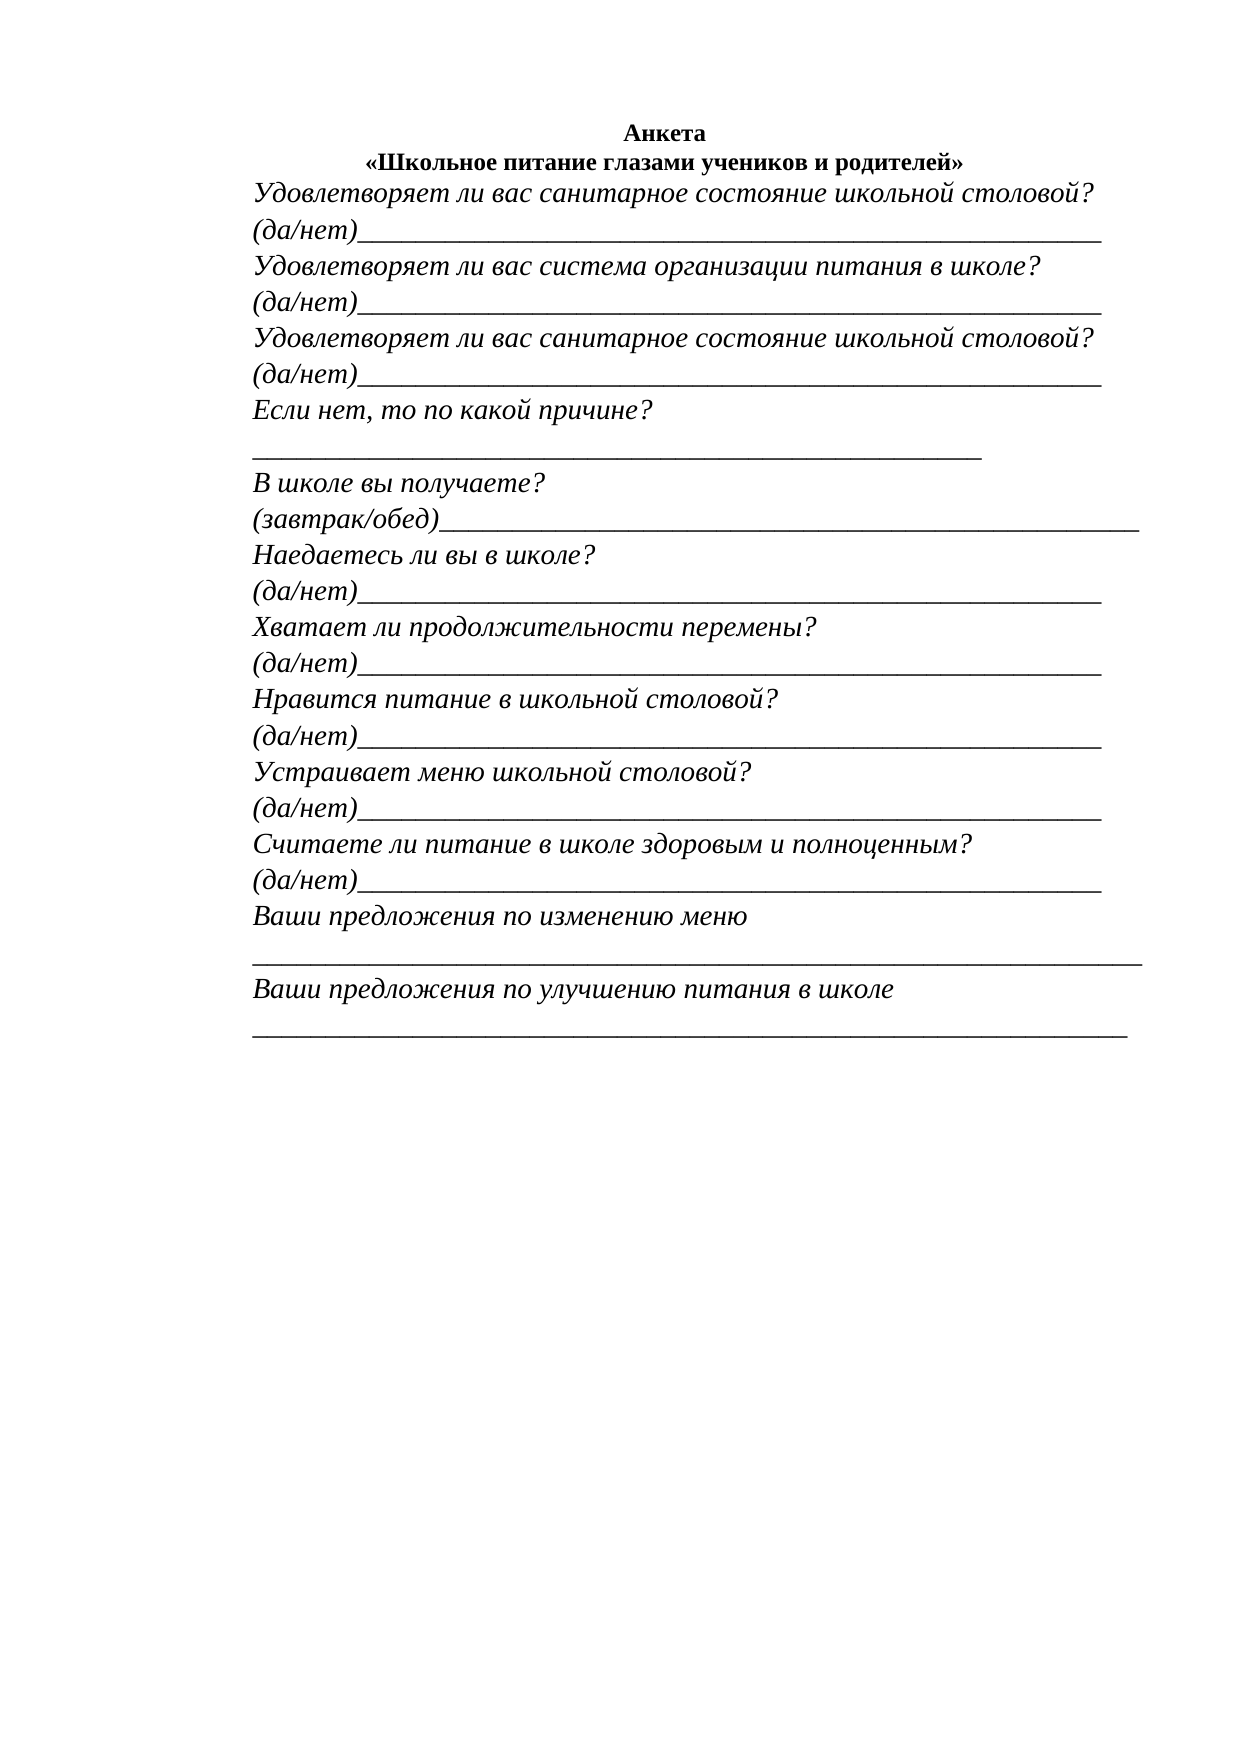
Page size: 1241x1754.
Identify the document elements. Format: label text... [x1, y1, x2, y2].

list (да/нет)___________________________________________________ [252, 862, 1152, 896]
list Устраивает меню школьной столовой? [252, 754, 1152, 787]
list (да/нет)___________________________________________________ [252, 790, 1152, 824]
list Наедаетесь ли вы в школе? [252, 537, 1152, 571]
list ____________________________________________________________ [252, 1007, 1152, 1041]
list Хватает ли продолжительности перемены? [252, 609, 1152, 643]
text «Школьное питание глазами учеников и родителей» [177, 147, 1152, 176]
list Если нет, то по какой причине? [252, 392, 1152, 426]
list В школе вы получаете? [252, 465, 1152, 498]
list (да/нет)___________________________________________________ [252, 573, 1152, 607]
list Удовлетворяет ли вас санитарное состояние школьной столовой? [252, 176, 1152, 209]
list (завтрак/обед)________________________________________________ [252, 501, 1152, 534]
list Считаете ли питание в школе здоровым и полноценным? [252, 826, 1152, 860]
list (да/нет)___________________________________________________ [252, 284, 1152, 318]
list _____________________________________________________________ [252, 935, 1152, 968]
list (да/нет)___________________________________________________ [252, 646, 1152, 679]
list Удовлетворяет ли вас санитарное состояние школьной столовой? [252, 320, 1152, 354]
list Нравится питание в школьной столовой? [252, 682, 1152, 715]
list (да/нет)___________________________________________________ [252, 356, 1152, 390]
list Удовлетворяет ли вас система организации питания в школе? [252, 248, 1152, 281]
list Ваши предложения по улучшению питания в школе [252, 971, 1152, 1004]
text Анкета [177, 118, 1152, 147]
list __________________________________________________ [252, 429, 1152, 462]
list Ваши предложения по изменению меню [252, 898, 1152, 932]
list (да/нет)___________________________________________________ [252, 718, 1152, 751]
list (да/нет)___________________________________________________ [252, 212, 1152, 245]
